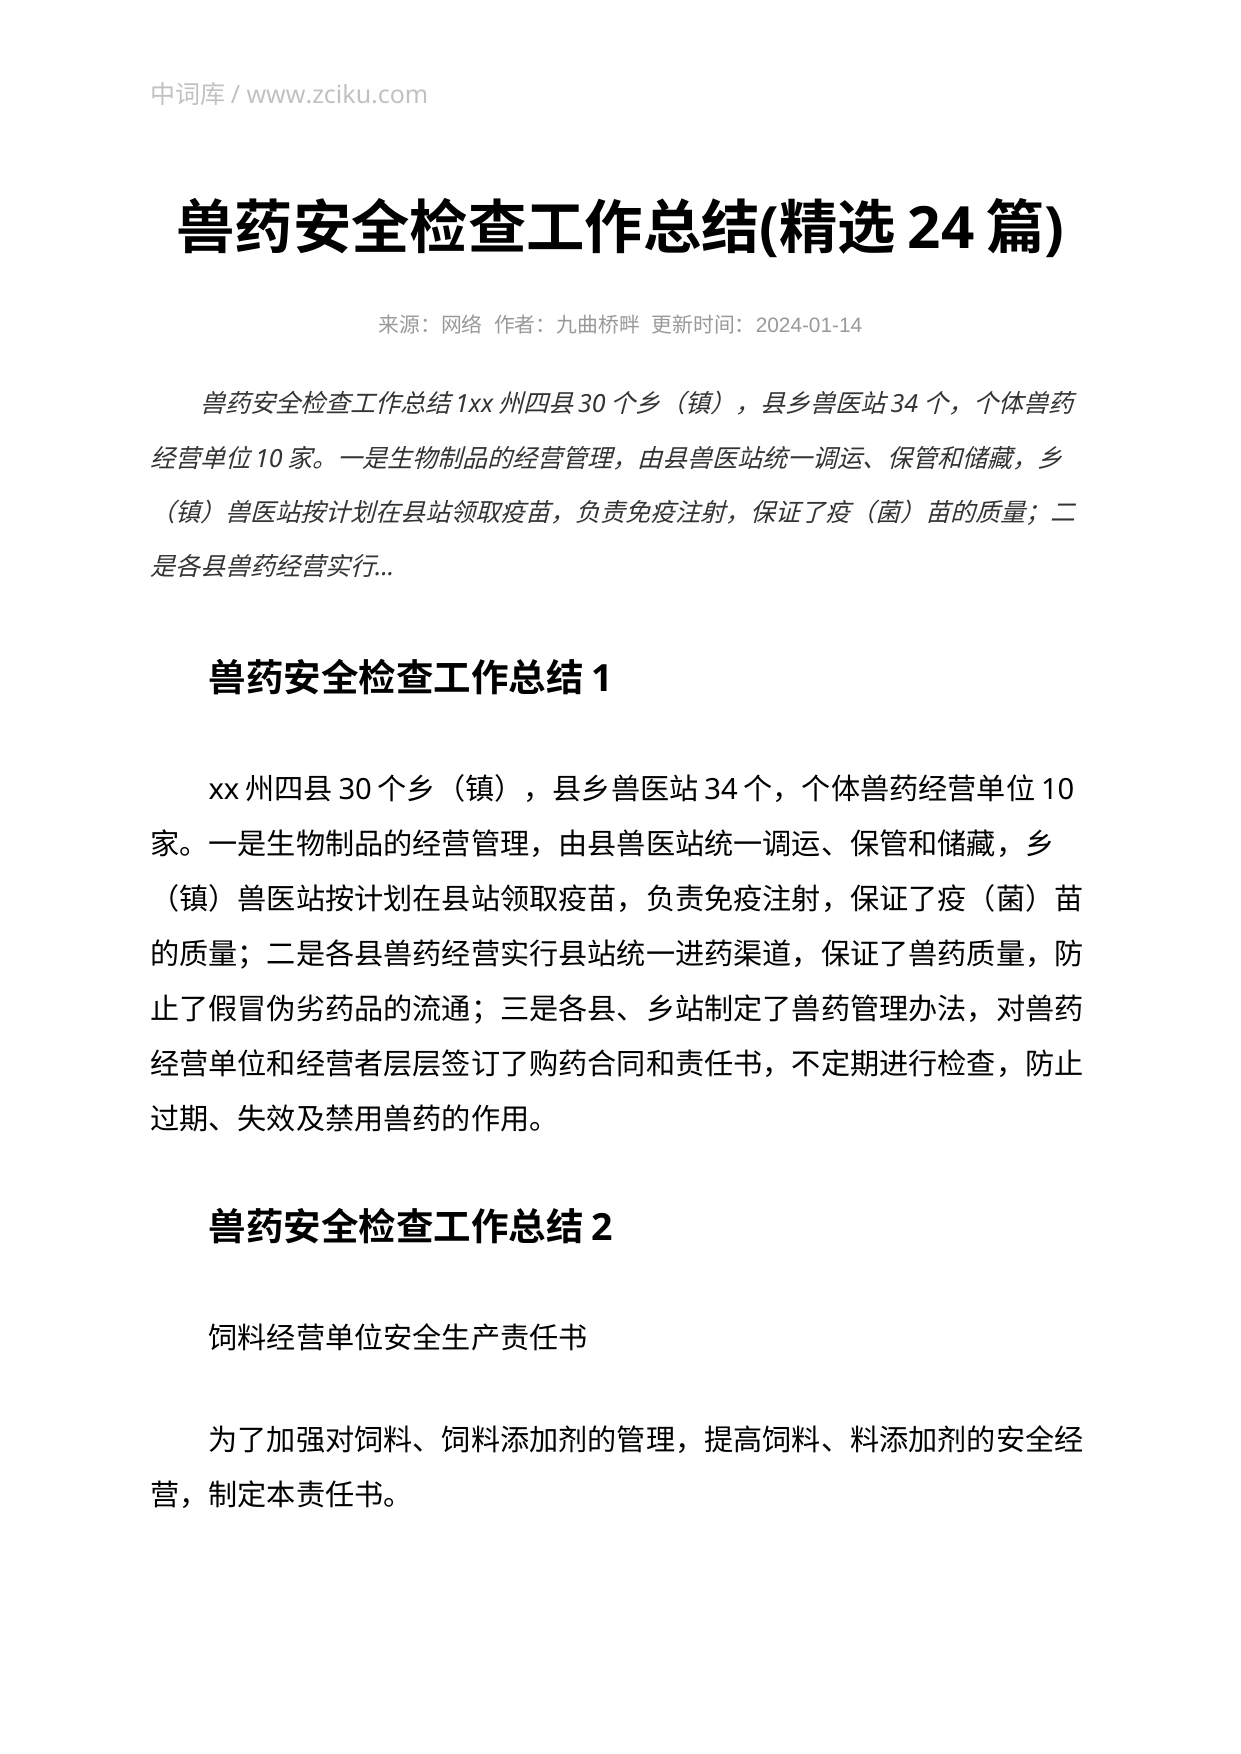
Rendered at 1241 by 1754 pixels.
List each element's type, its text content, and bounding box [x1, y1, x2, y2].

text 兽药安全检查工作总结2 [150, 1197, 1090, 1251]
text 兽药安全检查工作总结1xx州四县30个乡（镇），县乡兽医站34个，个体兽药经营单位10家。一是生物制品的经营管理，由县兽医站统一调运、保管和储藏，乡（镇）兽医站按计划在县站领取疫苗，负责免疫注射，保证了疫（菌）苗的质量；二是各县兽药经营实行... [150, 384, 1090, 583]
text 来源：网络 作者：九曲桥畔 更新时间：2024-01-14 [150, 313, 1090, 337]
subtitle 兽药安全检查工作总结(精选24篇) [150, 181, 1090, 266]
text 饲料经营单位安全生产责任书 [150, 1314, 1090, 1357]
text 兽药安全检查工作总结1 [150, 648, 1090, 703]
text 为了加强对饲料、饲料添加剂的管理，提高饲料、料添加剂的安全经营，制定本责任书。 [150, 1416, 1090, 1513]
text xx州四县30个乡（镇），县乡兽医站34个，个体兽药经营单位10家。一是生物制品的经营管理，由县兽医站统一调运、保管和储藏，乡（镇）兽医站按计划在县站领取疫苗，负责免疫注射，保证了疫（菌）苗的质量；二是各县兽药经营实行县站统一进药渠道，保证了兽药质量，防止了假冒伪劣药品的流通；三是各县、乡站制定了兽药管理办法，对兽药经营单位和经营者层层签订了购药合同和责任书，不定期进行检查，防止过期、失效及禁用兽药的作用。 [150, 766, 1090, 1137]
